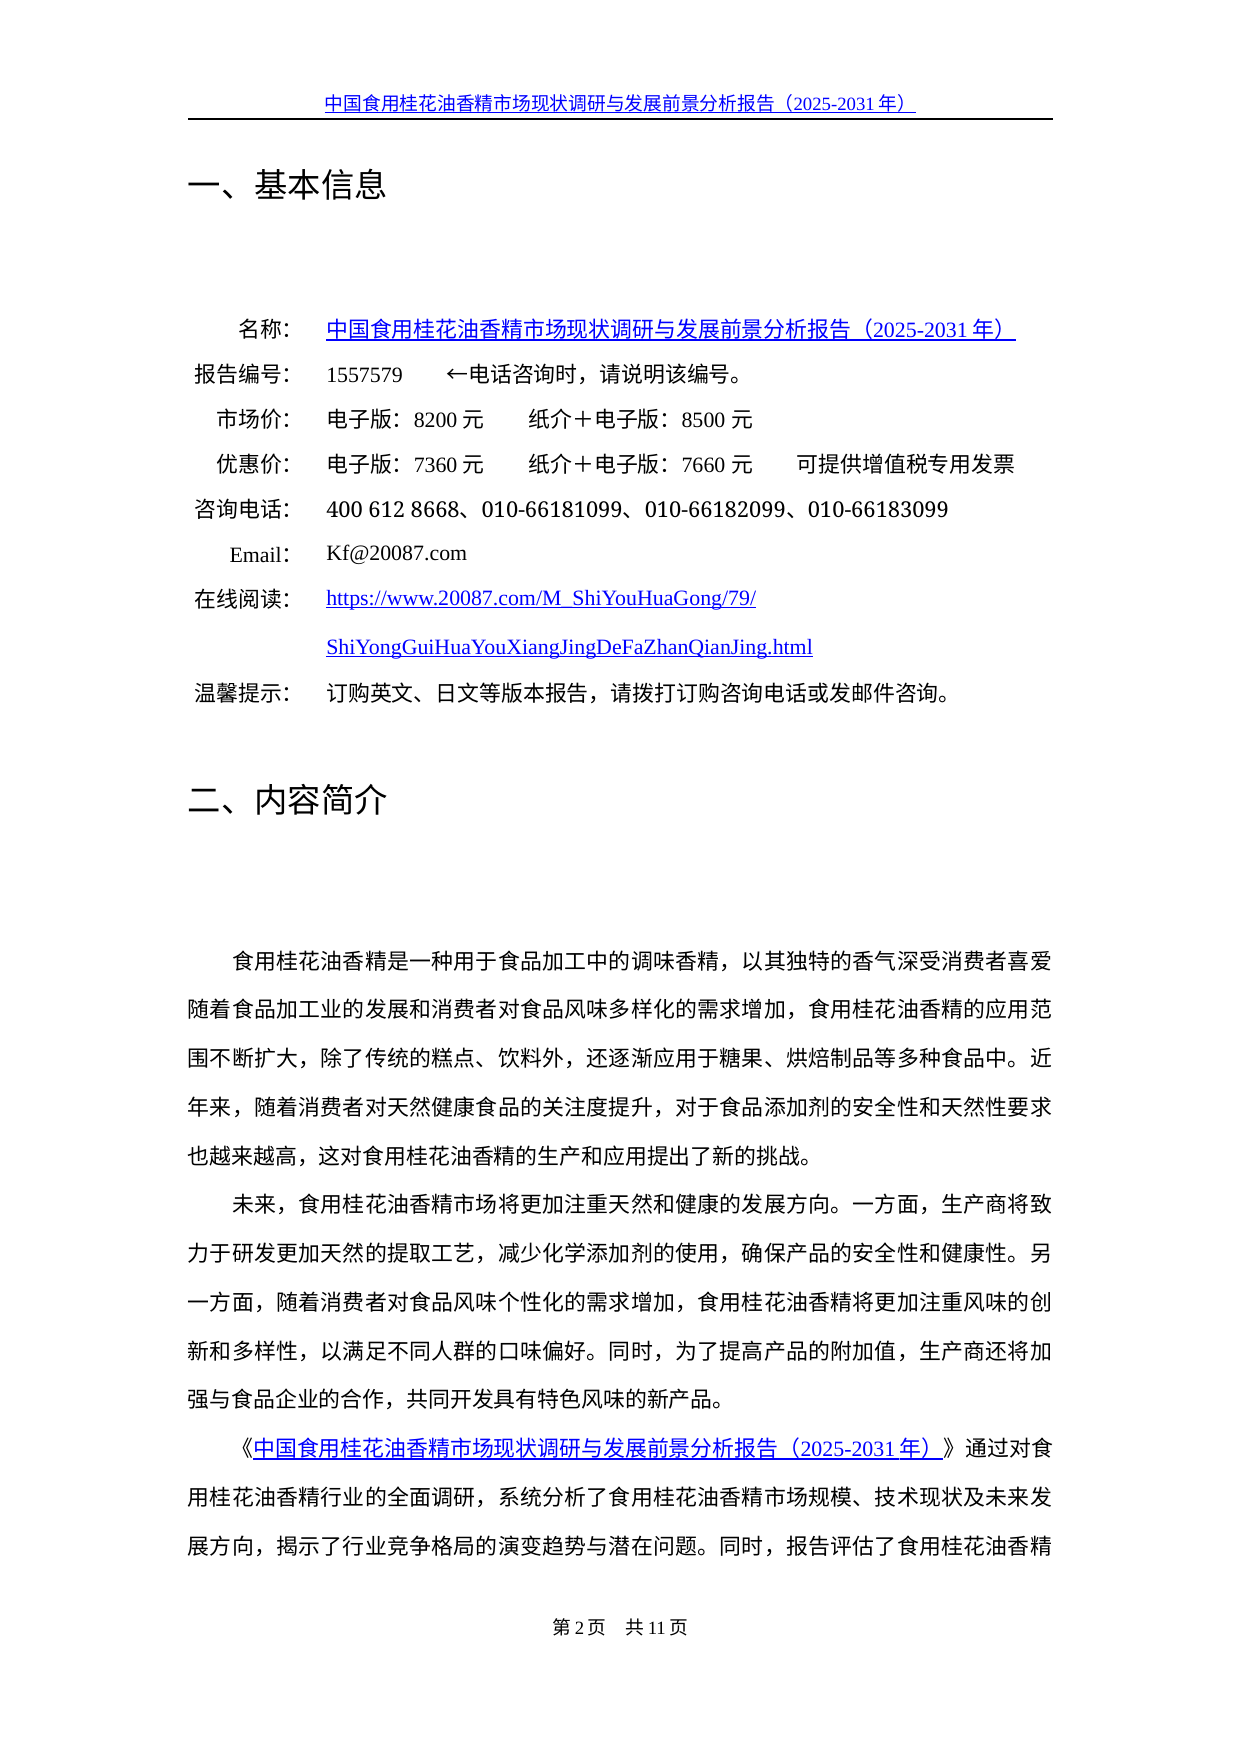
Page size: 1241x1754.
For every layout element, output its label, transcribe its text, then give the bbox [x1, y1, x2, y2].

table_cell 1557579 ←电话咨询时，请说明该编号。 [315, 357, 1073, 402]
table_cell [315, 582, 1073, 675]
table_cell Kf@20087.com [315, 537, 1073, 582]
table_cell 电子版：8200 元 纸介＋电子版：8500 元 [315, 402, 1073, 447]
table_header 中国食用桂花油香精市场现状调研与发展前景分析报告（2025-2031年） [315, 312, 1073, 357]
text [187, 943, 1053, 1561]
title 二、内容简介 [187, 766, 1053, 831]
table_cell 400 612 8668、010-66181099、010-66182099、010-66183099 [315, 492, 1073, 537]
table_cell 优惠价： [167, 447, 315, 492]
table_header 名称： [167, 312, 315, 357]
table_cell 电子版：7360 元 纸介＋电子版：7660 元 可提供增值税专用发票 [315, 447, 1073, 492]
table_cell 市场价： [167, 402, 315, 447]
title 一、基本信息 [187, 150, 1053, 215]
table_cell 在线阅读： [167, 582, 315, 675]
table_cell 温馨提示： [167, 675, 315, 720]
table_cell 订购英文、日文等版本报告，请拨打订购咨询电话或发邮件咨询。 [315, 675, 1073, 720]
table_cell 报告编号： [167, 357, 315, 402]
table_cell Email： [167, 537, 315, 582]
table_cell 咨询电话： [167, 492, 315, 537]
